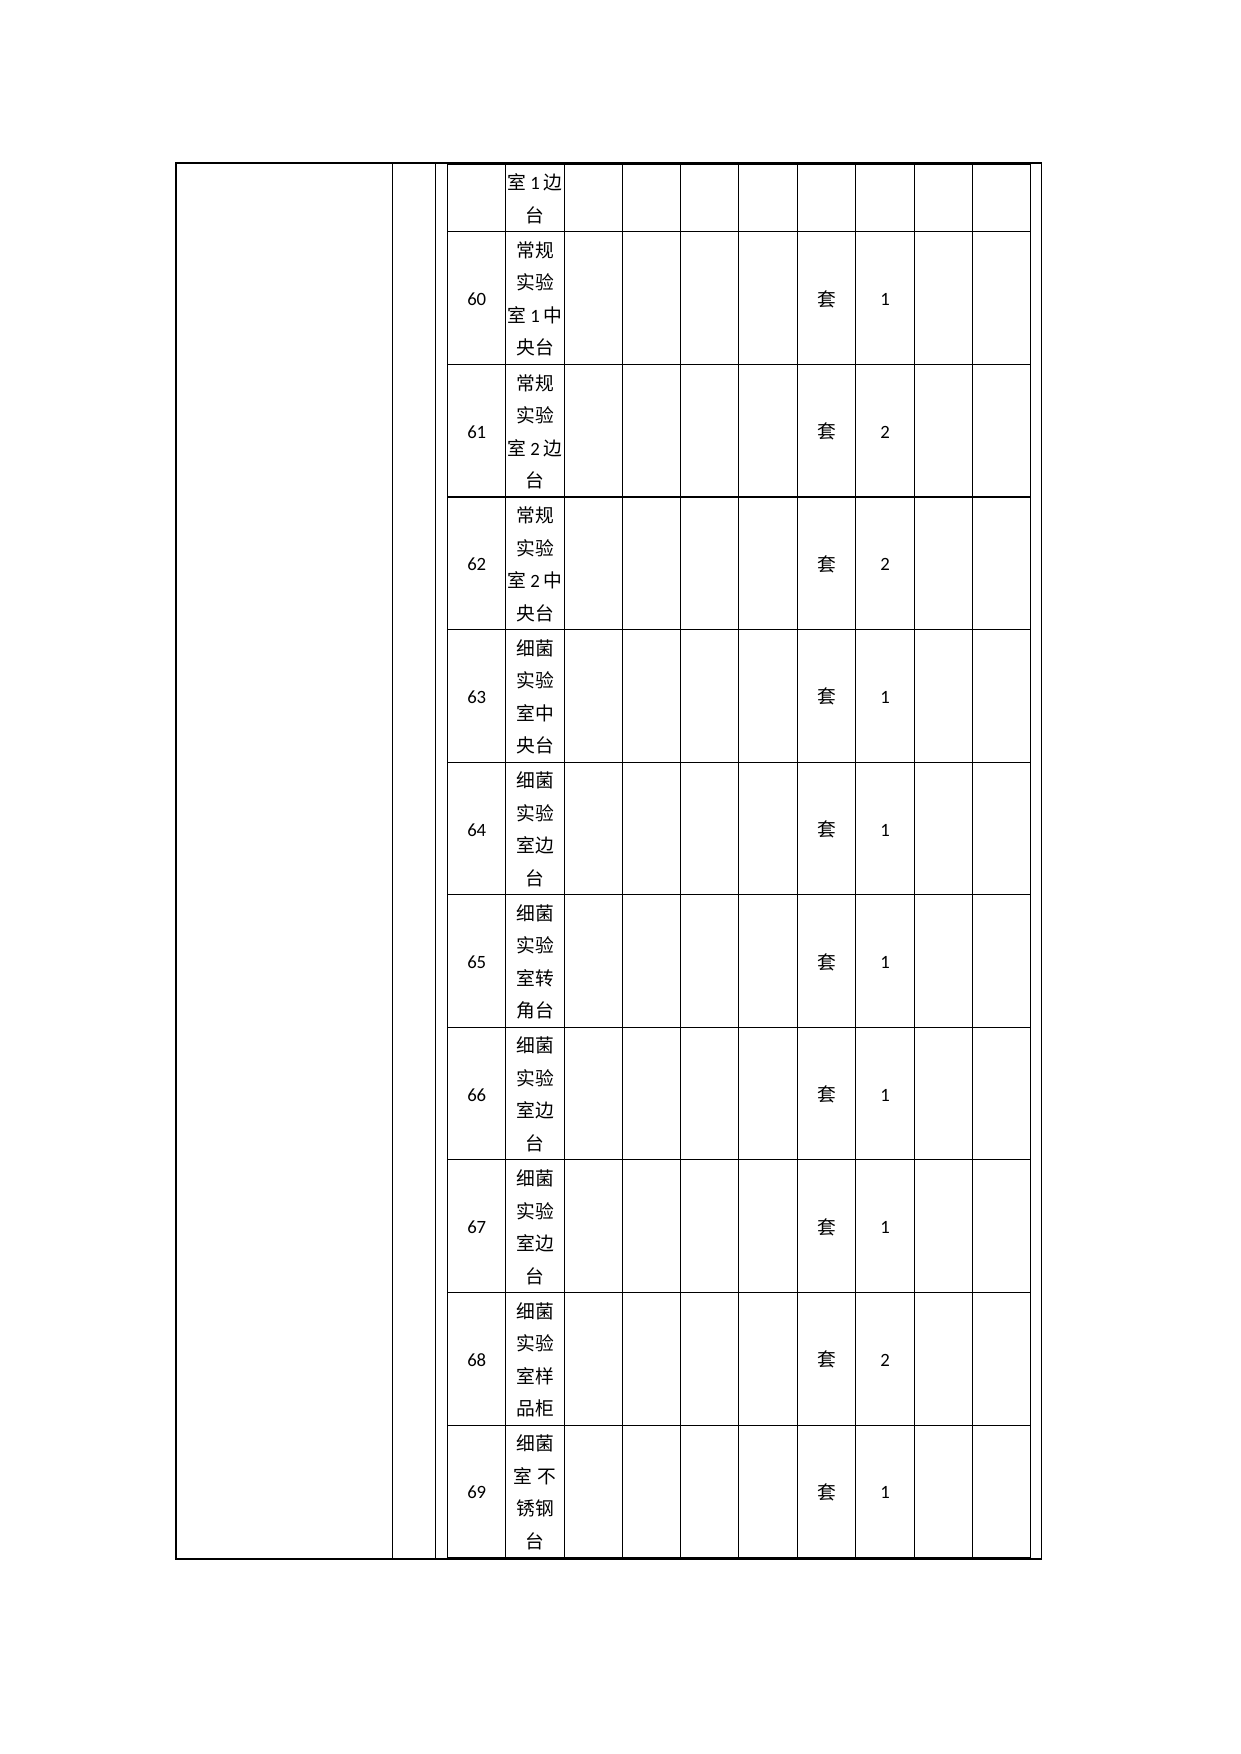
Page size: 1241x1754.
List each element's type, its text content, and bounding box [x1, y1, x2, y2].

table_cell ★ [177, 164, 392, 1558]
table_cell 9 [393, 164, 435, 1558]
